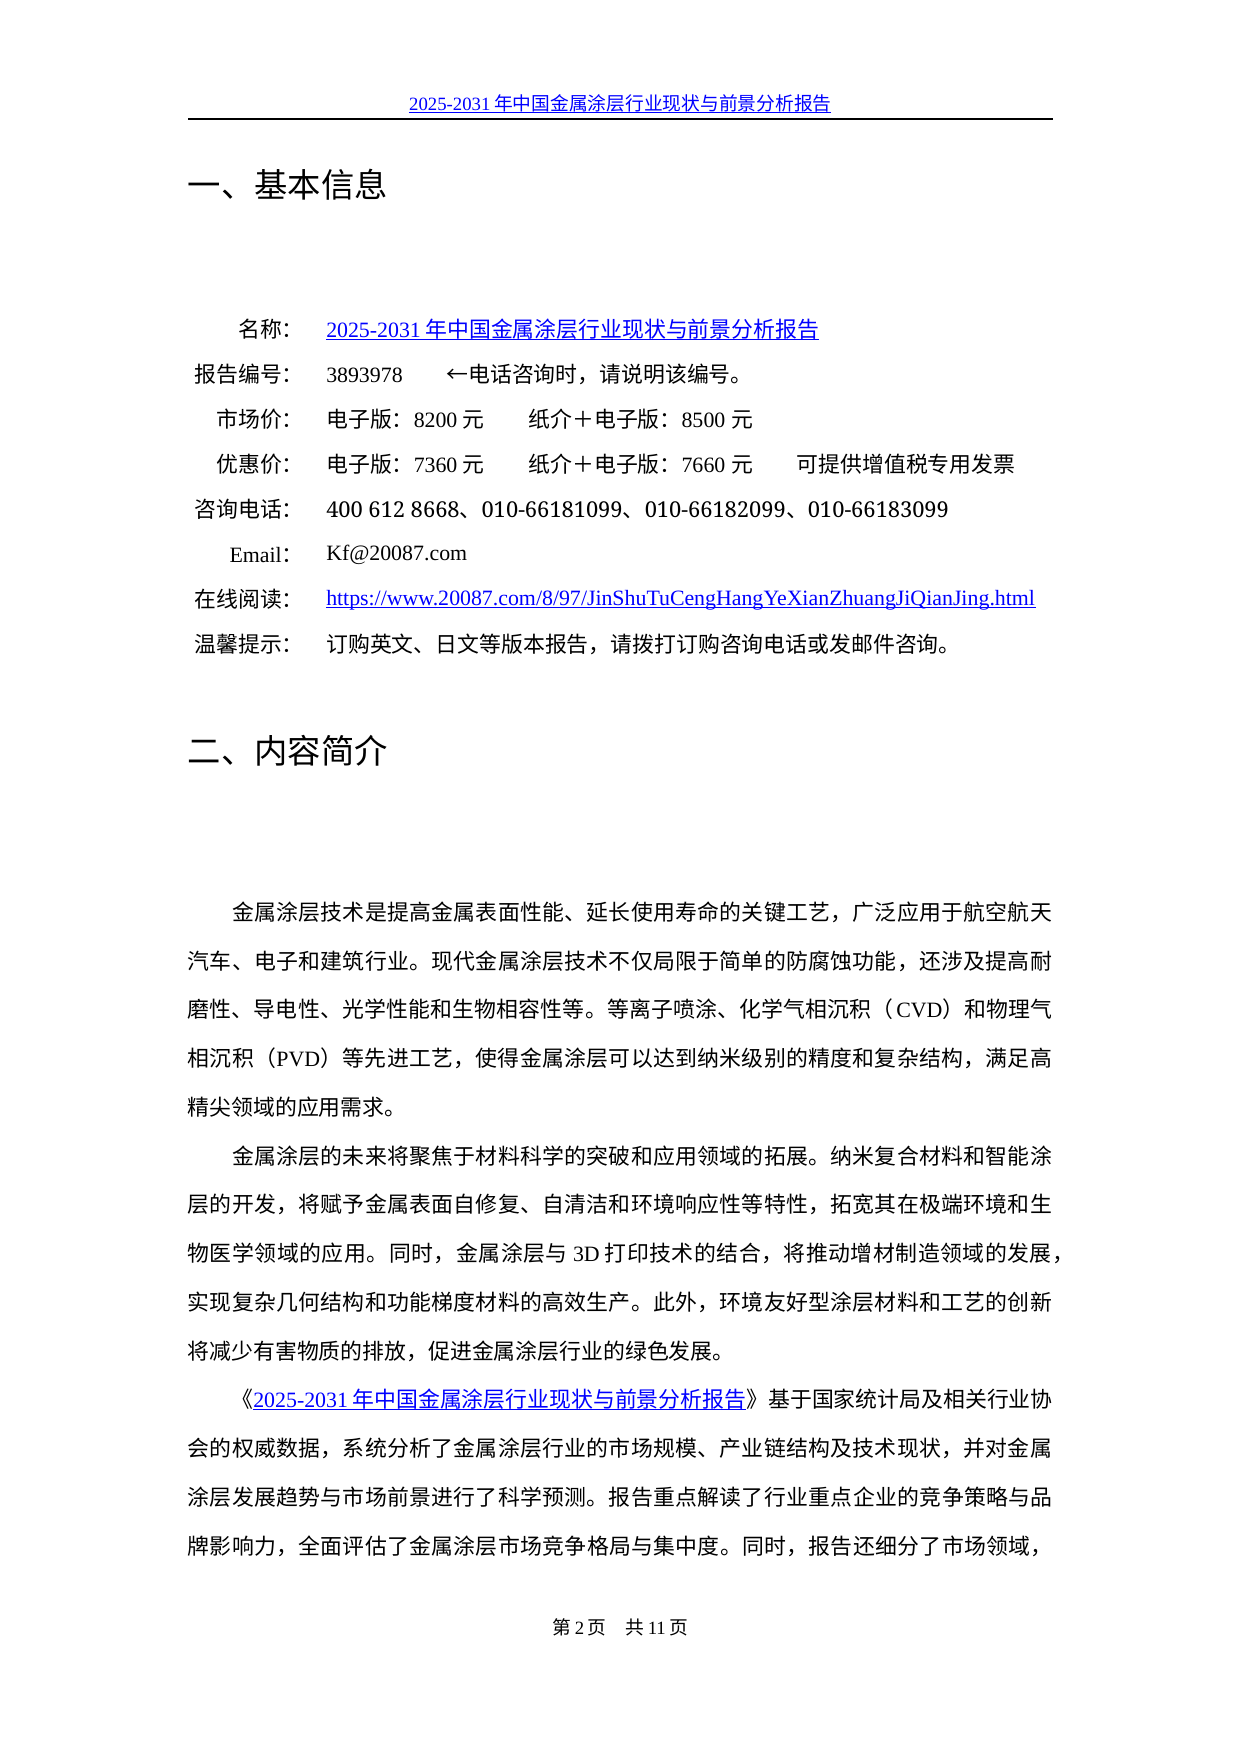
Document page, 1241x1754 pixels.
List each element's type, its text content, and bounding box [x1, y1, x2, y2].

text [187, 894, 1053, 1561]
table_cell 订购英文、日文等版本报告，请拨打订购咨询电话或发邮件咨询。 [315, 627, 1073, 672]
table_cell 温馨提示： [167, 627, 315, 672]
table_cell [315, 582, 1073, 627]
table_header 名称： [167, 312, 315, 357]
table_cell 报告编号： [167, 357, 315, 402]
table_cell 电子版：7360 元 纸介＋电子版：7660 元 可提供增值税专用发票 [315, 447, 1073, 492]
table_cell Email： [167, 537, 315, 582]
title 一、基本信息 [187, 150, 1053, 215]
table_cell Kf@20087.com [315, 537, 1073, 582]
table_header 2025-2031年中国金属涂层行业现状与前景分析报告 [315, 312, 1073, 357]
table_cell 优惠价： [167, 447, 315, 492]
table_cell 3893978 ←电话咨询时，请说明该编号。 [315, 357, 1073, 402]
table_cell 市场价： [167, 402, 315, 447]
table_cell 电子版：8200 元 纸介＋电子版：8500 元 [315, 402, 1073, 447]
table_cell 在线阅读： [167, 582, 315, 627]
table_cell 咨询电话： [167, 492, 315, 537]
title 二、内容简介 [187, 717, 1053, 782]
table_cell 400 612 8668、010-66181099、010-66182099、010-66183099 [315, 492, 1073, 537]
